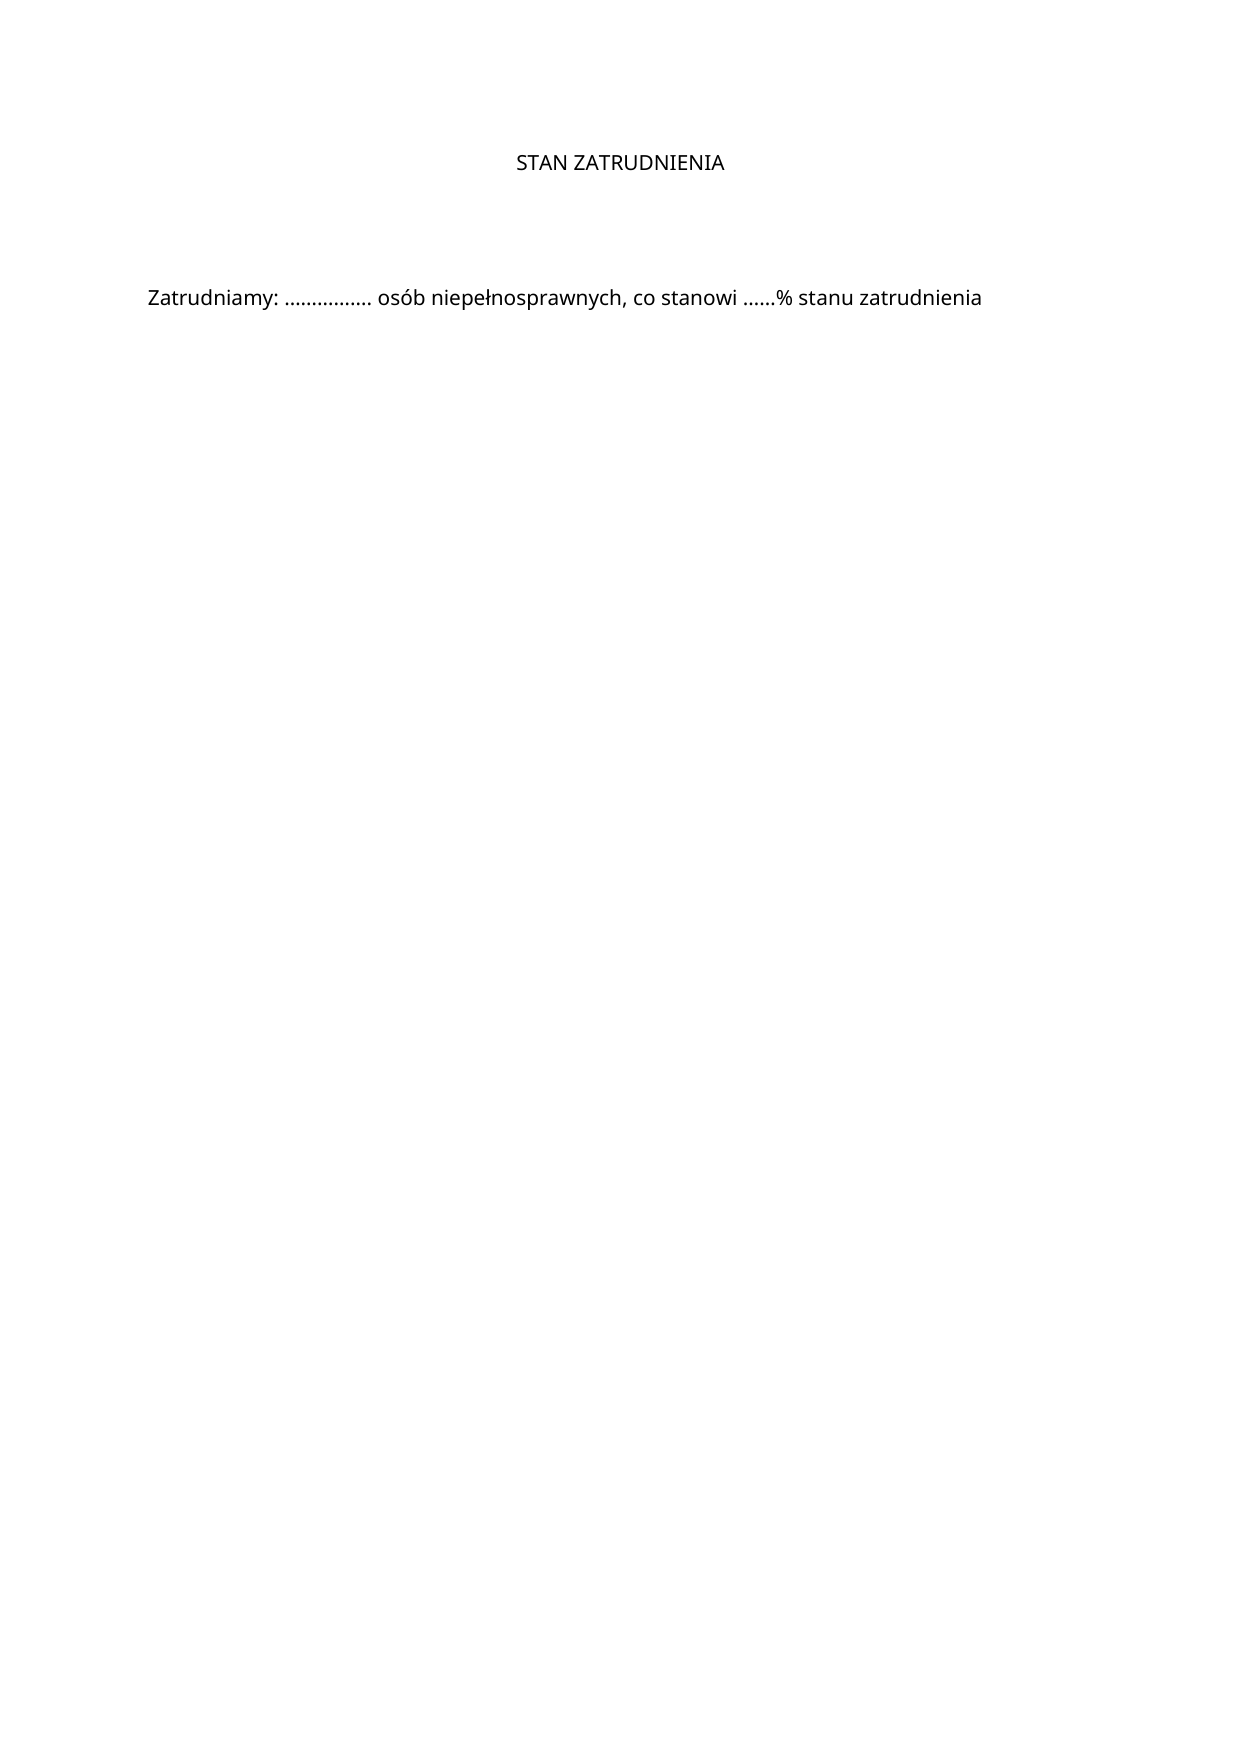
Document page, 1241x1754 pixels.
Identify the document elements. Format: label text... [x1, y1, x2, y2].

text STAN ZATRUDNIENIA [148, 148, 1093, 176]
text Zatrudniamy: ……………. osób niepełnosprawnych, co stanowi ……% stanu zatrudnienia [148, 283, 1093, 311]
